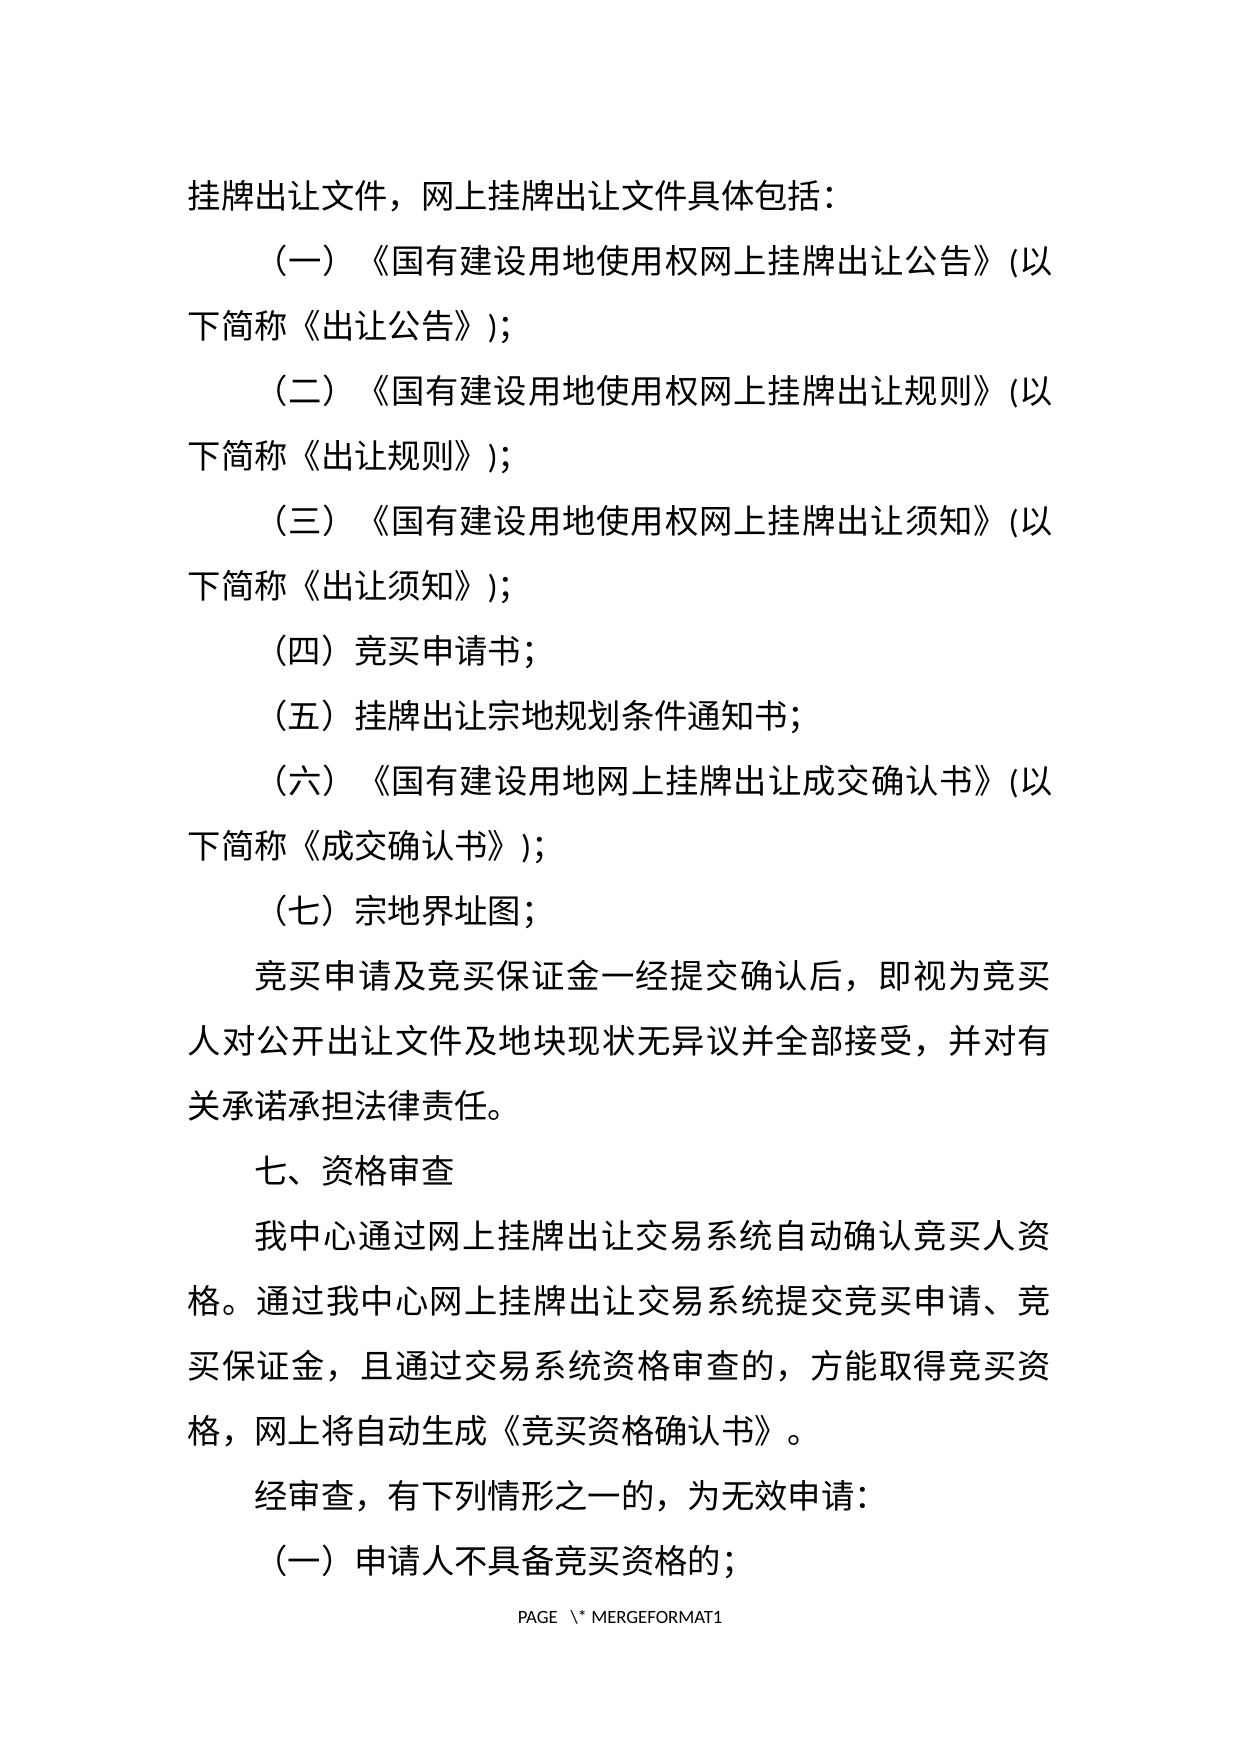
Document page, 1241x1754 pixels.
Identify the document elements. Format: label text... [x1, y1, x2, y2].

text （七）宗地界址图； [187, 877, 1053, 942]
text 七、资格审查 [187, 1137, 1053, 1202]
text 我中心通过网上挂牌出让交易系统自动确认竞买人资格。通过我中心网上挂牌出让交易系统提交竞买申请、竞买保证金，且通过交易系统资格审查的，方能取得竞买资格，网上将自动生成《竞买资格确认书》。 [187, 1202, 1053, 1462]
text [187, 162, 1053, 227]
text 经审查，有下列情形之一的，为无效申请： [187, 1462, 1053, 1527]
text （一）《国有建设用地使用权网上挂牌出让公告》(以下简称《出让公告》)； [187, 227, 1053, 357]
text （二）《国有建设用地使用权网上挂牌出让规则》(以下简称《出让规则》)； [187, 357, 1053, 487]
text （六）《国有建设用地网上挂牌出让成交确认书》(以下简称《成交确认书》)； [187, 747, 1053, 877]
text （一）申请人不具备竞买资格的； [187, 1527, 1053, 1592]
text （四）竞买申请书； [187, 617, 1053, 682]
text （三）《国有建设用地使用权网上挂牌出让须知》(以下简称《出让须知》)； [187, 487, 1053, 617]
text 竞买申请及竞买保证金一经提交确认后，即视为竞买人对公开出让文件及地块现状无异议并全部接受，并对有关承诺承担法律责任。 [187, 942, 1053, 1137]
text （五）挂牌出让宗地规划条件通知书； [187, 682, 1053, 747]
